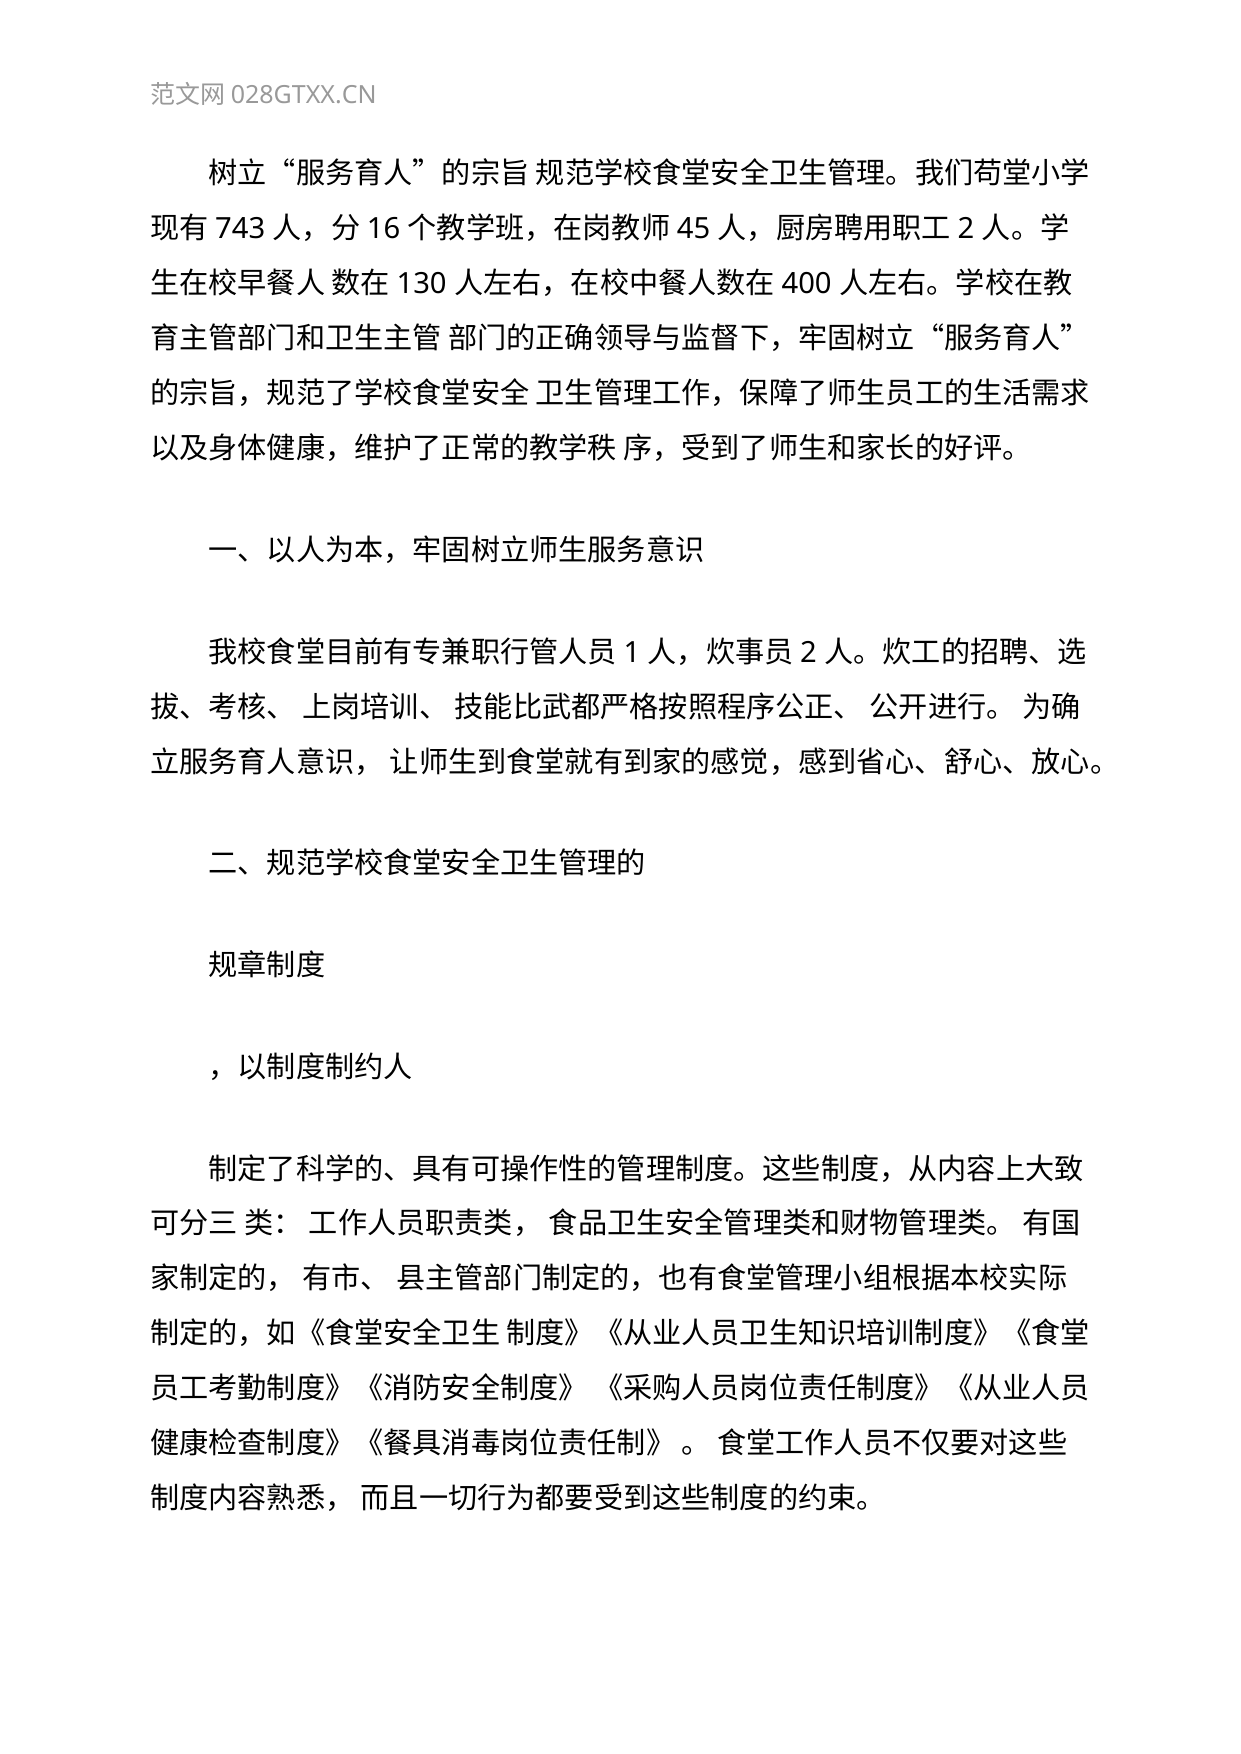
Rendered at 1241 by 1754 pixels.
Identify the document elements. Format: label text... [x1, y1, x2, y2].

text 规章制度 [150, 942, 1090, 984]
text 二、规范学校食堂安全卫生管理的 [150, 840, 1090, 882]
text ，以制度制约人 [150, 1043, 1090, 1086]
text 我校食堂目前有专兼职行管人员 1 人，炊事员 2 人。炊工的招聘、选拔、考核、 上岗培训、 技能比武都严格按照程序公正、 公开进行。 为确立服务育人意识， 让师生到食堂就有到家的感觉，感到省心、舒心、放心。 [150, 628, 1090, 780]
text 制定了科学的、具有可操作性的管理制度。这些制度，从内容上大致可分三 类： 工作人员职责类， 食品卫生安全管理类和财物管理类。 有国家制定的， 有市、 县主管部门制定的，也有食堂管理小组根据本校实际制定的，如《食堂安全卫生 制度》《从业人员卫生知识培训制度》《食堂员工考勤制度》《消防安全制度》 《采购人员岗位责任制度》《从业人员健康检查制度》《餐具消毒岗位责任制》 。 食堂工作人员不仅要对这些制度内容熟悉， 而且一切行为都要受到这些制度的约束。 [150, 1145, 1090, 1517]
text 树立“服务育人”的宗旨 规范学校食堂安全卫生管理。我们苟堂小学现有 743 人，分 16 个教学班，在岗教师 45 人，厨房聘用职工 2 人。学生在校早餐人 数在 130 人左右，在校中餐人数在 400 人左右。学校在教育主管部门和卫生主管 部门的正确领导与监督下，牢固树立“服务育人”的宗旨，规范了学校食堂安全 卫生管理工作，保障了师生员工的生活需求以及身体健康，维护了正常的教学秩 序，受到了师生和家长的好评。 [150, 150, 1090, 467]
text 一、以人为本，牢固树立师生服务意识 [150, 526, 1090, 569]
